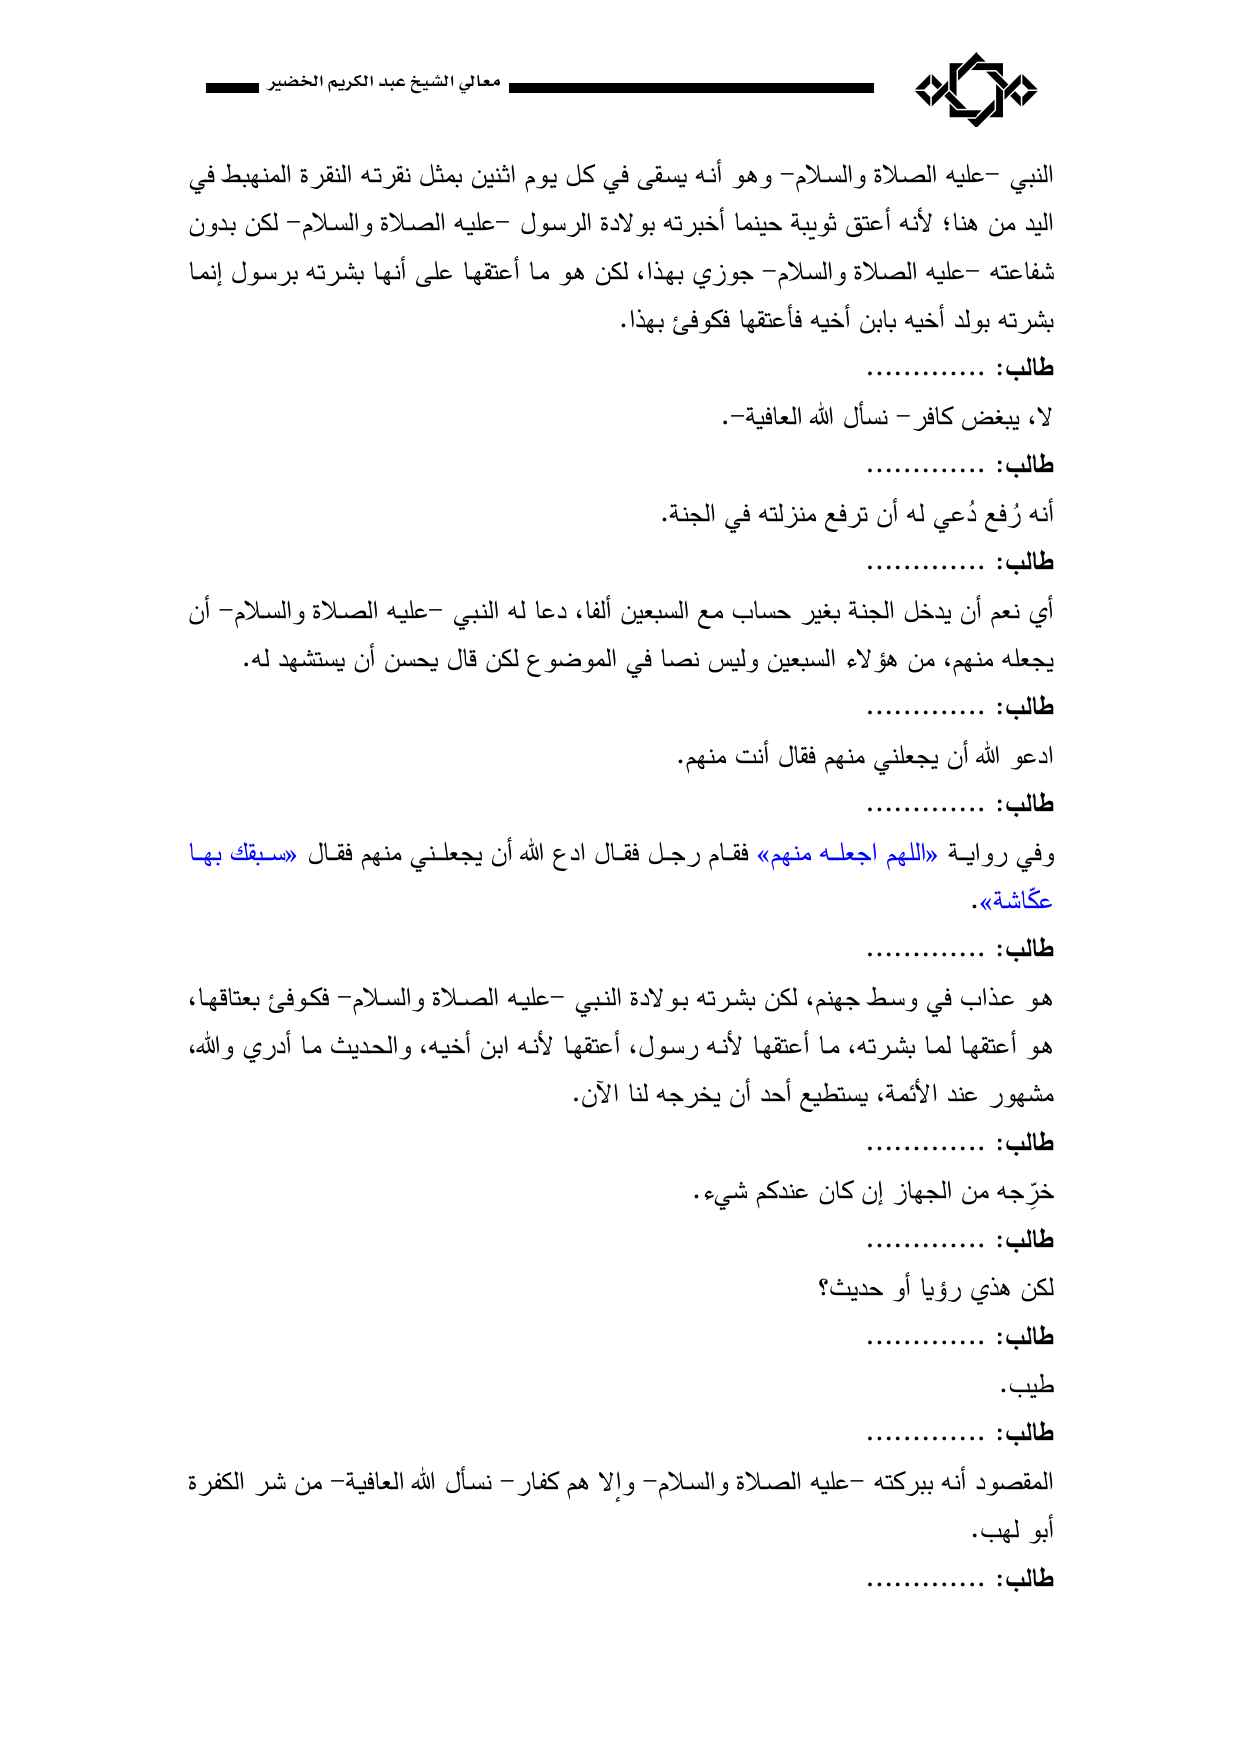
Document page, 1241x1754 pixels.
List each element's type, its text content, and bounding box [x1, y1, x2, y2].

text طيب. [187, 1360, 1053, 1408]
text طالب: ............. [187, 682, 1053, 731]
text هو عذاب في وسط جهنم، لكن بشرته بولادة النبي -عليه الصلاة والسلام- فكوفئ بعتاقها، هو أعتقها لما بشرته، ما أعتقها لأنه رسول، أعتقها لأنه ابن أخيه، والحديث ما أدري والله، مشهور عند الأئمة، يستطيع أحد أن يخرجه لنا الآن. [187, 973, 1053, 1118]
text طالب: ............. [187, 537, 1053, 586]
text ادعو الله أن يجعلني منهم فقال أنت منهم. [187, 731, 1053, 779]
text طالب: ............. [187, 1312, 1053, 1360]
text طالب: ............. [187, 779, 1053, 828]
text لا، يبغض كافر- نسأل الله العافية-. [187, 392, 1053, 440]
text طالب: ............. [187, 343, 1053, 392]
text وفي رواية «اللهم اجعله منهم» فقام رجل فقال ادع الله أن يجعلني منهم فقال «سبقك بها عكّاشة». [187, 828, 1053, 924]
text أي نعم أن يدخل الجنة بغير حساب مع السبعين ألفا، دعا له النبي -عليه الصلاة والسلام- أن يجعله منهم، من هؤلاء السبعين وليس نصا في الموضوع لكن قال يحسن أن يستشهد له. [187, 586, 1053, 682]
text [187, 150, 1053, 343]
text لكن هذي رؤيا أو حديث؟ [187, 1263, 1053, 1312]
text طالب: ............. [187, 1408, 1053, 1457]
text طالب: ............. [187, 1118, 1053, 1166]
text خرِّجه من الجهاز إن كان عندكم شيء. [187, 1166, 1053, 1215]
text أنه رُفع دُعي له أن ترفع منزلته في الجنة. [187, 489, 1053, 537]
text طالب: ............. [187, 924, 1053, 973]
text طالب: ............. [187, 440, 1053, 489]
text طالب: ............. [187, 1554, 1053, 1602]
text المقصود أنه ببركته -عليه الصلاة والسلام- وإلا هم كفار- نسأل الله العافية- من شر الكفرة أبو لهب. [187, 1457, 1053, 1554]
text طالب: ............. [187, 1215, 1053, 1263]
